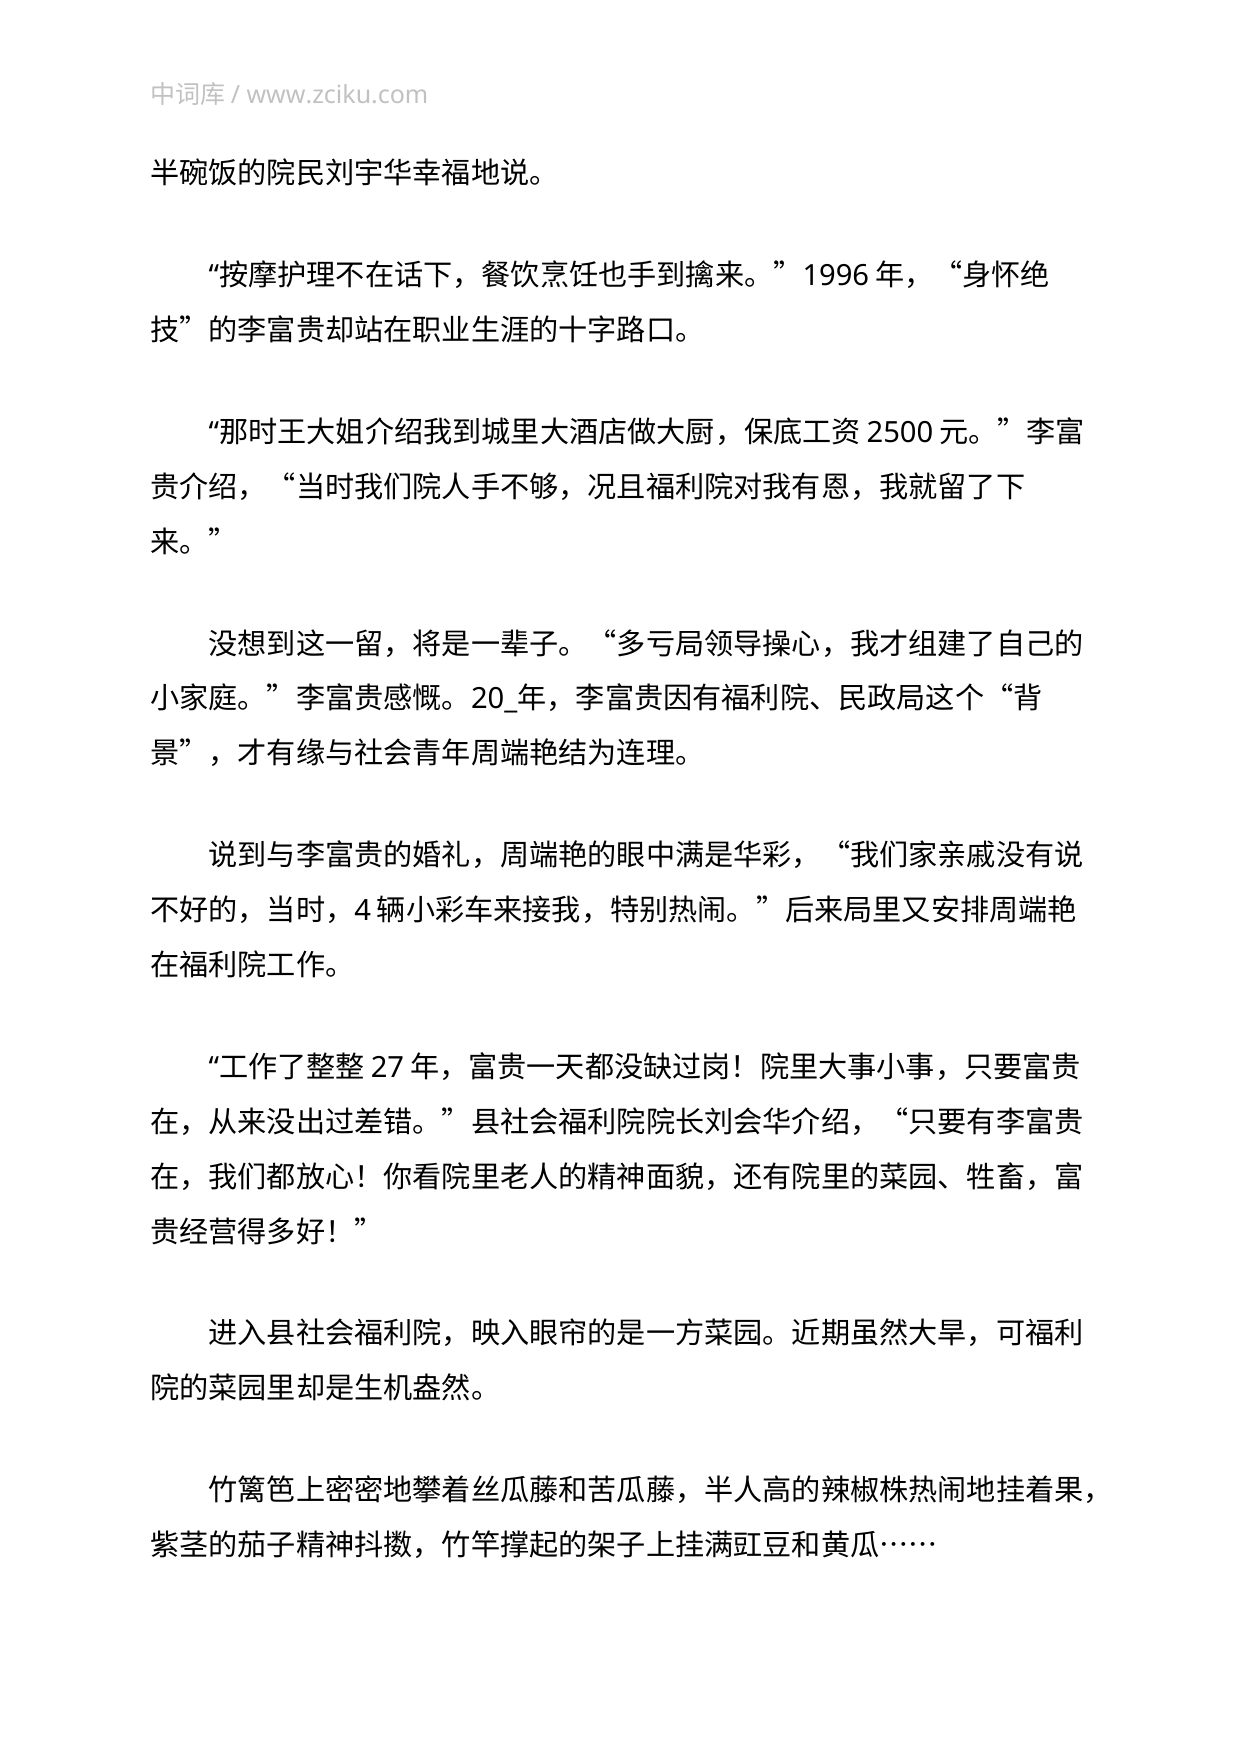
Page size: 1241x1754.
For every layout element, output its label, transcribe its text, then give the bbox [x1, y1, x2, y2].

text 进入县社会福利院，映入眼帘的是一方菜园。近期虽然大旱，可福利院的菜园里却是生机盎然。 [150, 1310, 1090, 1407]
text 说到与李富贵的婚礼，周端艳的眼中满是华彩，“我们家亲戚没有说不好的，当时，4辆小彩车来接我，特别热闹。”后来局里又安排周端艳在福利院工作。 [150, 832, 1090, 984]
text “工作了整整27年，富贵一天都没缺过岗！院里大事小事，只要富贵在，从来没出过差错。”县社会福利院院长刘会华介绍，“只要有李富贵在，我们都放心！你看院里老人的精神面貌，还有院里的菜园、牲畜，富贵经营得多好！” [150, 1043, 1090, 1251]
text “按摩护理不在话下，餐饮烹饪也手到擒来。”1996年，“身怀绝技”的李富贵却站在职业生涯的十字路口。 [150, 252, 1090, 349]
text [150, 150, 1090, 192]
text 竹篱笆上密密地攀着丝瓜藤和苦瓜藤，半人高的辣椒株热闹地挂着果，紫茎的茄子精神抖擞，竹竿撑起的架子上挂满豇豆和黄瓜…… [150, 1467, 1090, 1564]
text 没想到这一留，将是一辈子。“多亏局领导操心，我才组建了自己的小家庭。”李富贵感慨。20_年，李富贵因有福利院、民政局这个“背景”，才有缘与社会青年周端艳结为连理。 [150, 620, 1090, 772]
text “那时王大姐介绍我到城里大酒店做大厨，保底工资2500元。”李富贵介绍，“当时我们院人手不够，况且福利院对我有恩，我就留了下来。” [150, 408, 1090, 561]
